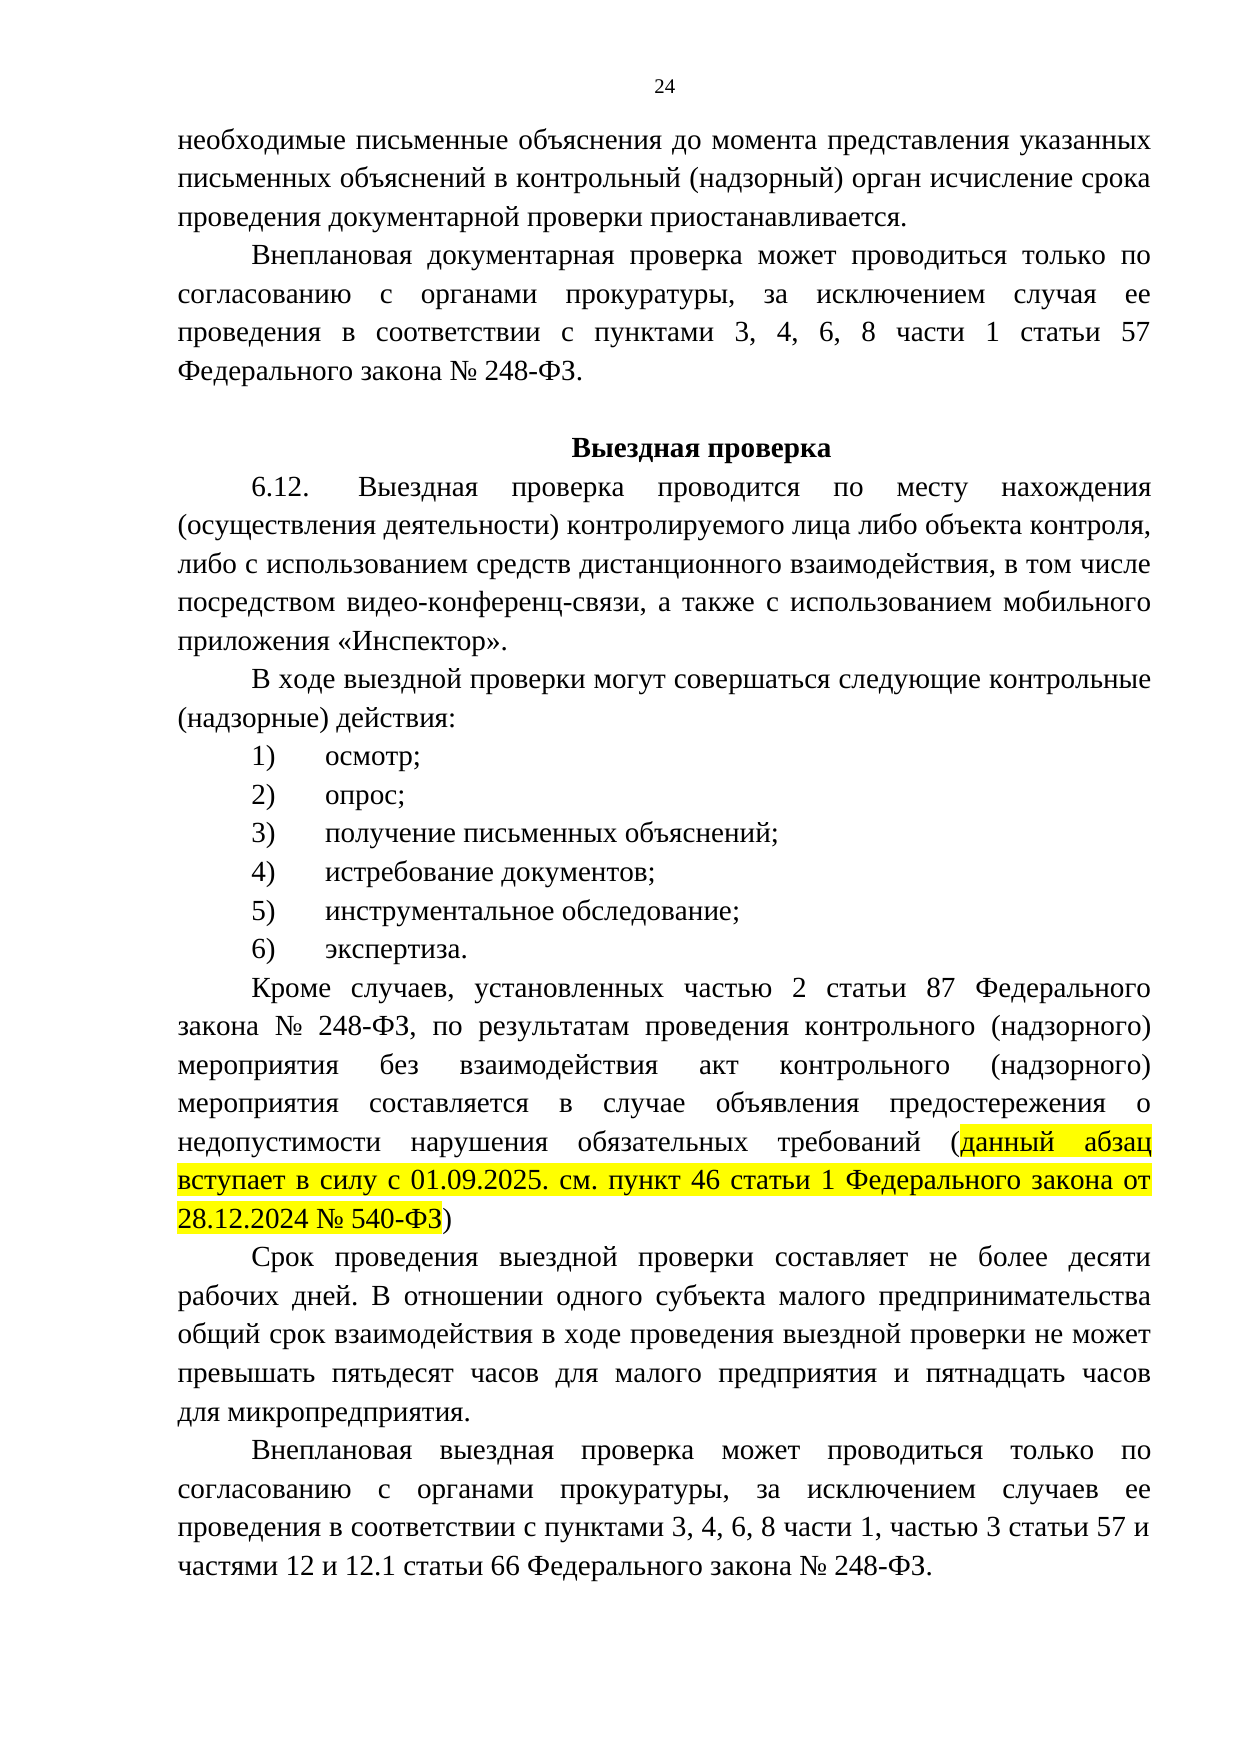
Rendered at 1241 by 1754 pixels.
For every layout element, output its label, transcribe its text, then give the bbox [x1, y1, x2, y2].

text 5) инструментальное обследование; [177, 893, 1152, 926]
text Кроме случаев, установленных частью 2 статьи 87 Федерального закона № 248-ФЗ, по результатам проведения контрольного (надзорного) мероприятия без взаимодействия акт контрольного (надзорного) мероприятия составляется в случае объявления предостережения о недопустимости нарушения обязательных требований (данный абзац вступает в силу с 01.09.2025. см. пункт 46 статьи 1 Федерального закона от 28.12.2024 № 540-ФЗ) [177, 1196, 1152, 1234]
text 3) получение письменных объяснений; [177, 816, 1152, 849]
text Срок проведения выездной проверки составляет не более десяти рабочих дней. В отношении одного субъекта малого предпринимательства общий срок взаимодействия в ходе проведения выездной проверки не может превышать пятьдесят часов для малого предприятия и пятнадцать часов для микропредприятия. [177, 1239, 1152, 1427]
text Кроме случаев, установленных частью 2 статьи 87 Федерального закона № 248-ФЗ, по результатам проведения контрольного (надзорного) мероприятия без взаимодействия акт контрольного (надзорного) мероприятия составляется в случае объявления предостережения о недопустимости нарушения обязательных требований (данный абзац вступает в силу с 01.09.2025. см. пункт 46 статьи 1 Федерального закона от 28.12.2024 № 540-ФЗ) [177, 970, 1152, 1163]
text 6) экспертиза. [177, 931, 1152, 965]
text Внеплановая выездная проверка может проводиться только по согласованию с органами прокуратуры, за исключением случаев ее проведения в соответствии с пунктами 3, 4, 6, 8 части 1, частью 3 статьи 57 и частями 12 и 12.1 статьи 66 Федерального закона № 248-ФЗ. [177, 1432, 1152, 1581]
text 6.12. Выездная проверка проводится по месту нахождения (осуществления деятельности) контролируемого лица либо объекта контроля, либо с использованием средств дистанционного взаимодействия, в том числе посредством видео-конференц-связи, а также с использованием мобильного приложения «Инспектор». [177, 469, 1152, 656]
text 2) опрос; [177, 777, 1152, 811]
text 4) истребование документов; [177, 854, 1152, 888]
text Внеплановая документарная проверка может проводиться только по согласованию с органами прокуратуры, за исключением случая ее проведения в соответствии с пунктами 3, 4, 6, 8 части 1 статьи 57 Федерального закона № 248-ФЗ. [177, 237, 1152, 387]
text 1) осмотр; [177, 738, 1152, 772]
text Выездная проверка [177, 430, 1152, 464]
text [177, 122, 1152, 232]
text В ходе выездной проверки могут совершаться следующие контрольные (надзорные) действия: [177, 661, 1152, 733]
